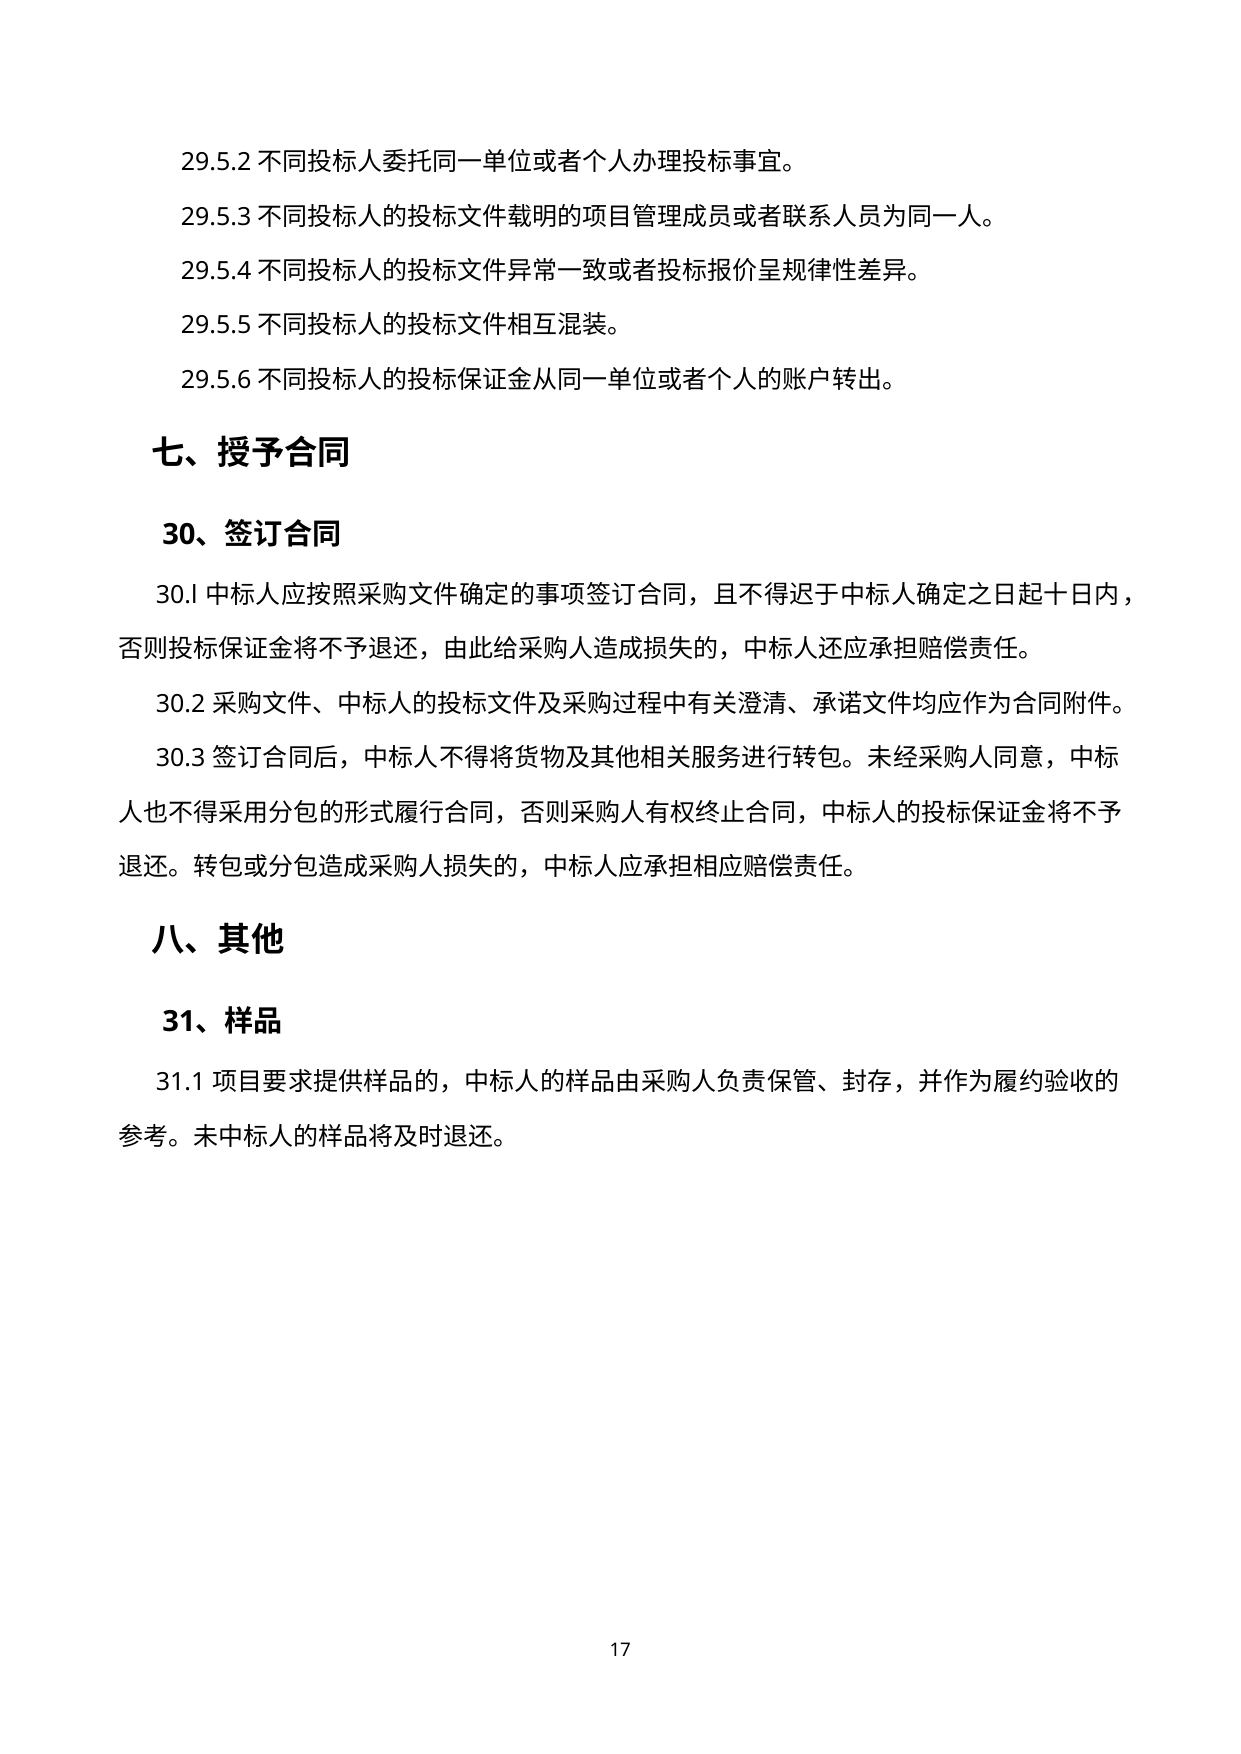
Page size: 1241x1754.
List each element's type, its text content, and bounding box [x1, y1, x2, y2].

text 31.1 项目要求提供样品的，中标人的样品由采购人负责保管、封存，并作为履约验收的参考。未中标人的样品将及时退还。 [118, 1062, 1122, 1152]
text 30.3 签订合同后，中标人不得将货物及其他相关服务进行转包。未经采购人同意，中标人也不得采用分包的形式履行合同，否则采购人有权终止合同，中标人的投标保证金将不予退还。转包或分包造成采购人损失的，中标人应承担相应赔偿责任。 [118, 738, 1122, 883]
text 30、签订合同 [118, 511, 1122, 553]
text 七、授予合同 [118, 426, 1122, 474]
text 31、样品 [118, 998, 1122, 1040]
text 29.5.3 不同投标人的投标文件载明的项目管理成员或者联系人员为同一人。 [118, 196, 1122, 232]
text 29.5.5 不同投标人的投标文件相互混装。 [118, 305, 1122, 341]
text 八、其他 [118, 913, 1122, 961]
text 30.2 采购文件、中标人的投标文件及采购过程中有关澄清、承诺文件均应作为合同附件。 [118, 683, 1122, 719]
text 29.5.2 不同投标人委托同一单位或者个人办理投标事宜。 [118, 142, 1122, 178]
text 30.l 中标人应按照采购文件确定的事项签订合同，且不得迟于中标人确定之日起十日内，否则投标保证金将不予退还，由此给采购人造成损失的，中标人还应承担赔偿责任。 [118, 574, 1122, 665]
text 29.5.4 不同投标人的投标文件异常一致或者投标报价呈规律性差异。 [118, 251, 1122, 287]
text 29.5.6 不同投标人的投标保证金从同一单位或者个人的账户转出。 [118, 359, 1122, 396]
